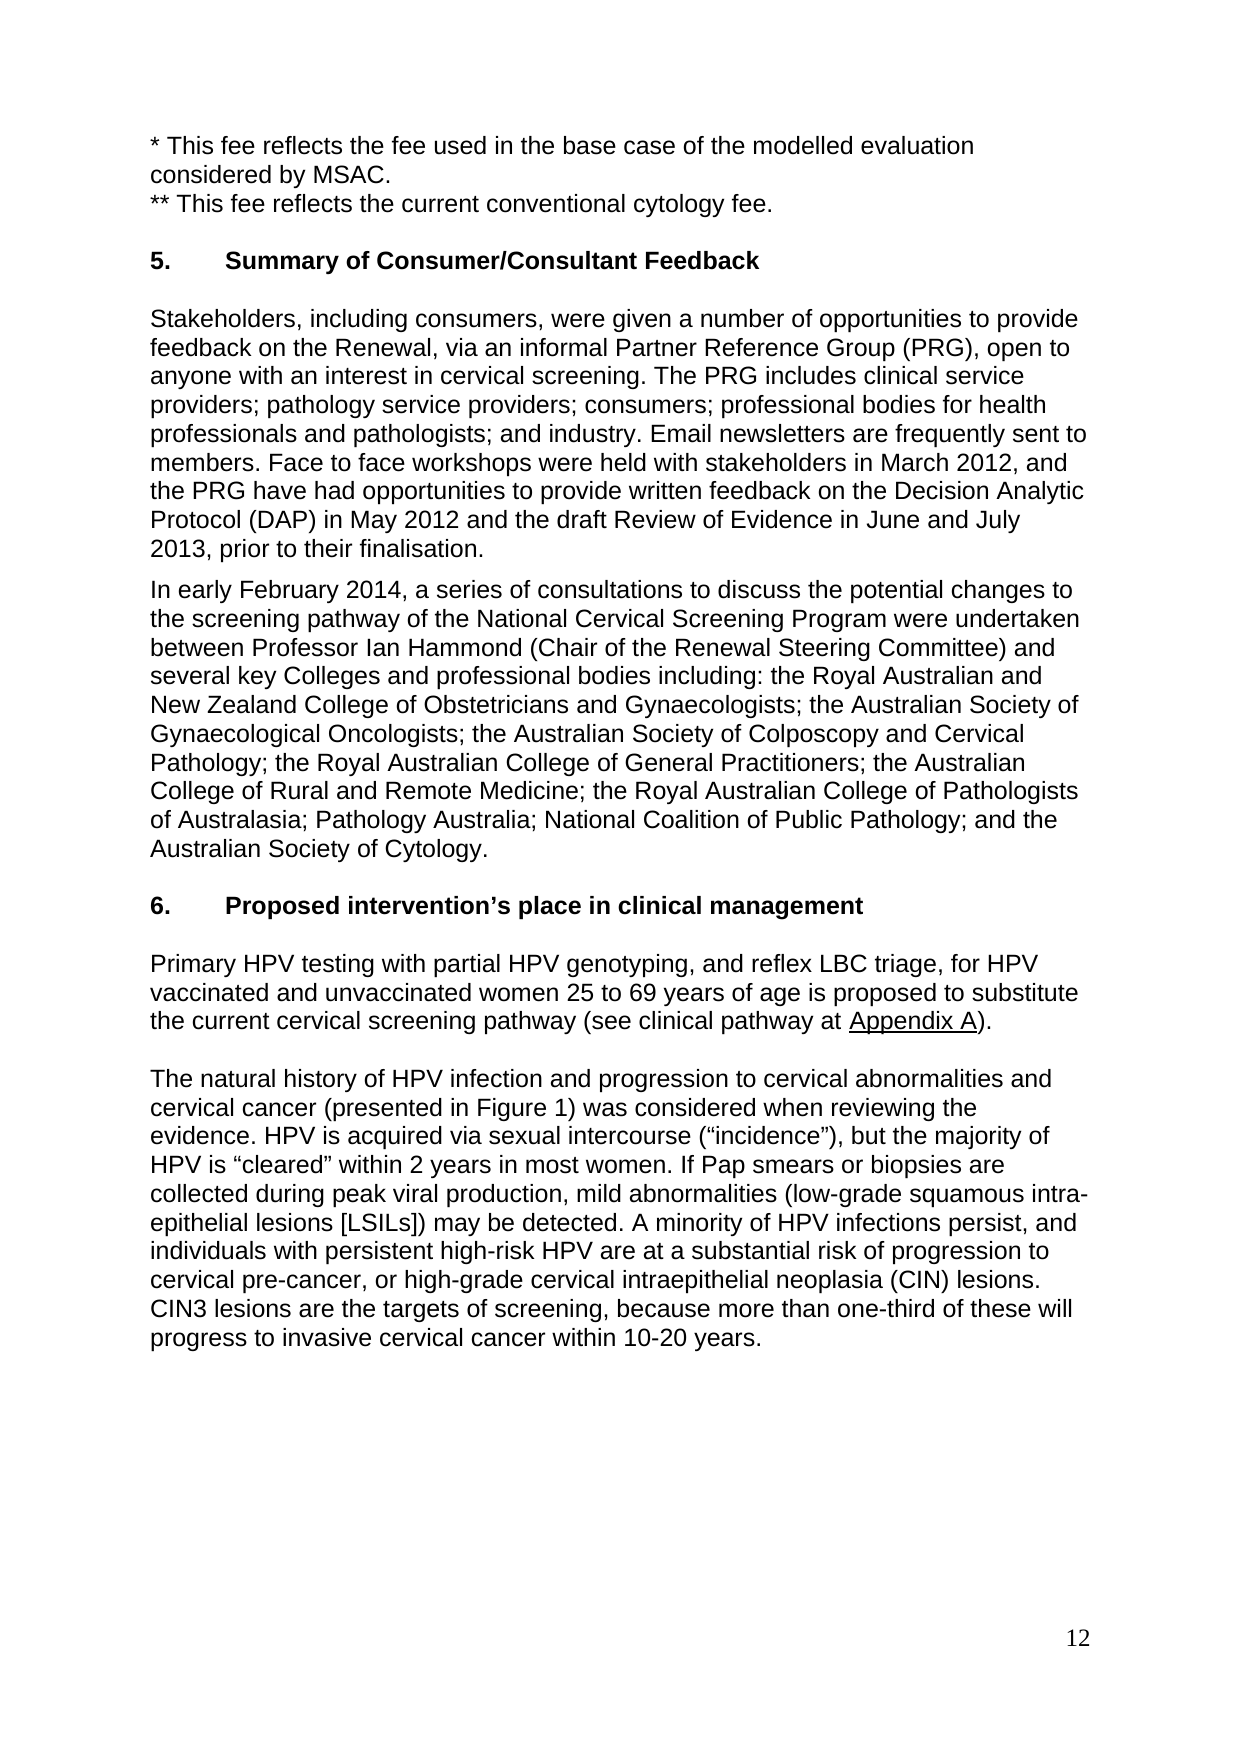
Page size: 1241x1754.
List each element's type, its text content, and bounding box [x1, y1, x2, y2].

text ** This fee reflects the current conventional cytology fee. [150, 189, 1090, 217]
text In early February 2014, a series of consultations to discuss the potential changes to the screening pathway of the National Cervical Screening Program were undertaken between Professor Ian Hammond (Chair of the Renewal Steering Committee) and several key Colleges and professional bodies including: the Royal Australian and New Zealand College of Obstetricians and Gynaecologists; the Australian Society of Gynaecological Oncologists; the Australian Society of Colposcopy and Cervical Pathology; the Royal Australian College of General Practitioners; the Australian College of Rural and Remote Medicine; the Royal Australian College of Pathologists of Australasia; Pathology Australia; National Coalition of Public Pathology; and the Australian Society of Cytology. [150, 575, 1090, 862]
subtitle Proposed intervention’s place in clinical management [150, 891, 1090, 920]
subtitle Summary of Consumer/Consultant Feedback [150, 246, 1090, 275]
text Stakeholders, including consumers, were given a number of opportunities to provide feedback on the Renewal, via an informal Partner Reference Group (PRG), open to anyone with an interest in cervical screening. The PRG includes clinical service providers; pathology service providers; consumers; professional bodies for health professionals and pathologists; and industry. Email newsletters are frequently sent to members. Face to face workshops were held with stakeholders in March 2012, and the PRG have had opportunities to provide written feedback on the Decision Analytic Protocol (DAP) in May 2012 and the draft Review of Evidence in June and July 2013, prior to their finalisation. [150, 304, 1090, 562]
text Primary HPV testing with partial HPV genotyping, and reflex LBC triage, for HPV vaccinated and unvaccinated women 25 to 69 years of age is proposed to substitute the current cervical screening pathway (see clinical pathway at Appendix A). [150, 949, 1090, 1035]
text * This fee reflects the fee used in the base case of the modelled evaluation considered by MSAC. [150, 131, 1090, 189]
text The natural history of HPV infection and progression to cervical abnormalities and cervical cancer (presented in Figure 1) was considered when reviewing the evidence. HPV is acquired via sexual intercourse (“incidence”), but the majority of HPV is “cleared” within 2 years in most women. If Pap smears or biopsies are collected during peak viral production, mild abnormalities (low-grade squamous intra-epithelial lesions [LSILs]) may be detected. A minority of HPV infections persist, and individuals with persistent high-risk HPV are at a substantial risk of progression to cervical pre-cancer, or high-grade cervical intraepithelial neoplasia (CIN) lesions. CIN3 lesions are the targets of screening, because more than one-third of these will progress to invasive cervical cancer within 10-20 years. [150, 1064, 1090, 1351]
